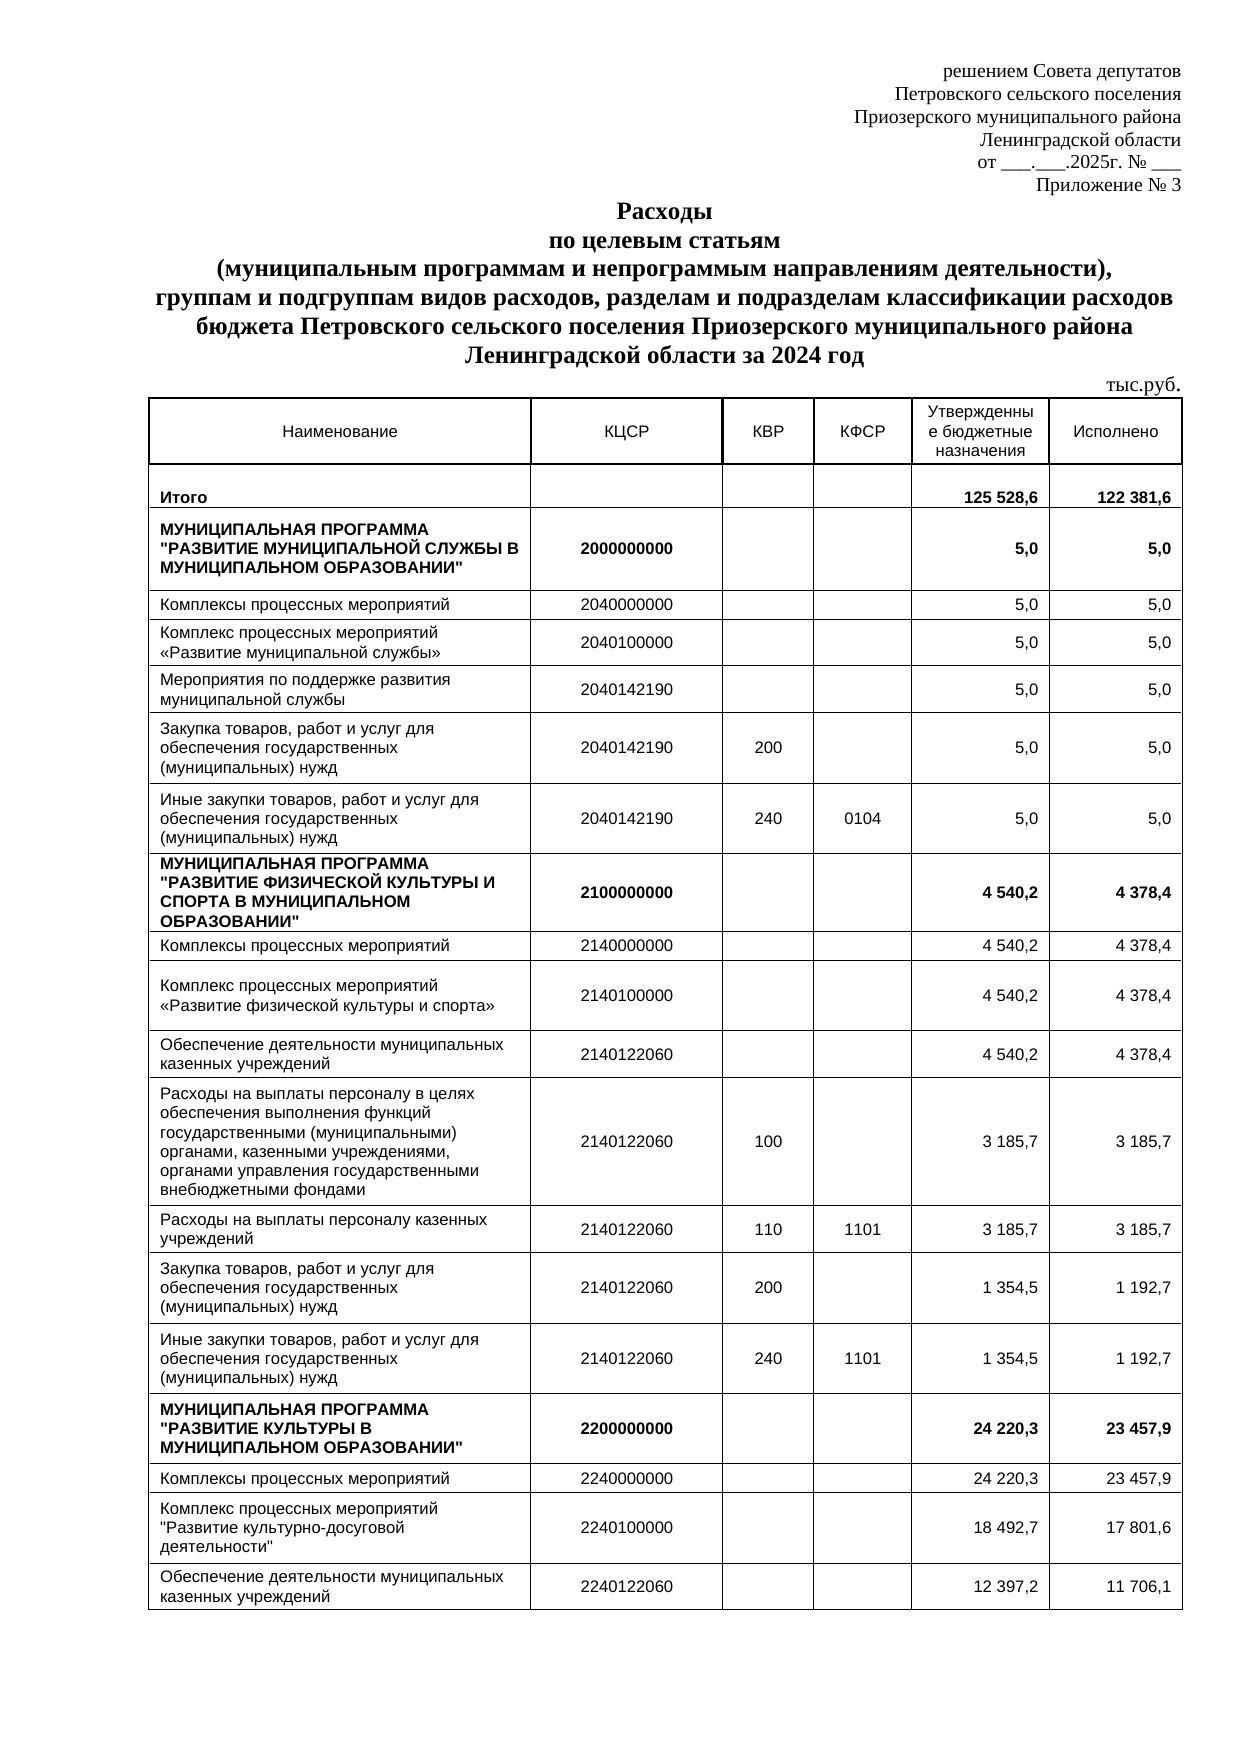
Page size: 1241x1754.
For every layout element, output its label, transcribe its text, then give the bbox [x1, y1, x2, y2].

table_cell Расходы на выплаты персоналу казенных учреждений [149, 1205, 530, 1252]
table_cell [814, 961, 911, 1030]
table_cell Обеспечение деятельности муниципальных казенных учреждений [149, 1030, 530, 1077]
table_cell 12 397,2 [912, 1564, 1049, 1609]
table_cell Комплексы процессных мероприятий [149, 1463, 530, 1492]
table_cell 1 192,7 [1050, 1252, 1182, 1322]
table_cell [723, 666, 813, 712]
table_header КЦСР [532, 399, 721, 463]
table_cell 4 378,4 [1050, 960, 1182, 1030]
table_cell [723, 1031, 813, 1077]
table_cell [814, 854, 911, 931]
table_cell 4 540,2 [912, 854, 1049, 931]
text Приложение № 3 [148, 173, 1181, 196]
text от ___.___.2025г. № ___ [148, 150, 1181, 173]
table_cell [723, 465, 813, 507]
table_cell 2140122060 [531, 1324, 722, 1393]
table_cell [723, 1564, 813, 1609]
table_cell Комплексы процессных мероприятий [149, 590, 530, 618]
table_cell 3 185,7 [912, 1206, 1049, 1252]
table_cell [531, 465, 722, 507]
table_cell [723, 1493, 813, 1562]
table_cell 2040142190 [531, 666, 722, 712]
table_cell Расходы на выплаты персоналу в целях обеспечения выполнения функций государственными (муниципальными) органами, казенными учреждениями, органами управления государственными внебюджетными фондами [149, 1077, 530, 1205]
table_cell 5,0 [912, 713, 1049, 783]
table_cell 2240000000 [531, 1464, 722, 1492]
text по целевым статьям [148, 225, 1181, 253]
table_cell [814, 1394, 911, 1463]
table_cell 125 528,6 [912, 465, 1049, 507]
table_cell 2140122060 [531, 1031, 722, 1077]
table_cell 3 185,7 [1050, 1205, 1182, 1252]
table_cell Комплекс процессных мероприятий "Развитие культурно-досуговой деятельности" [149, 1492, 530, 1562]
table_cell 1 354,5 [912, 1253, 1049, 1322]
table_cell 2040000000 [531, 591, 722, 618]
table_cell МУНИЦИПАЛЬНАЯ ПРОГРАММА "РАЗВИТИЕ МУНИЦИПАЛЬНОЙ СЛУЖБЫ В МУНИЦИПАЛЬНОМ ОБРАЗОВАНИИ" [149, 507, 530, 589]
table_cell 1 192,7 [1050, 1323, 1182, 1393]
table_cell 4 378,4 [1050, 931, 1182, 960]
table_header КВР [724, 399, 813, 463]
table_cell 18 492,7 [912, 1493, 1049, 1562]
table_cell Комплекс процессных мероприятий «Развитие физической культуры и спорта» [149, 960, 530, 1030]
table_cell 1101 [814, 1324, 911, 1393]
text Ленинградской области [148, 127, 1181, 150]
table_header Утвержденные бюджетные назначения [913, 399, 1048, 463]
text Петровского сельского поселения [148, 82, 1181, 105]
table_cell [814, 932, 911, 960]
table_cell [814, 1078, 911, 1205]
table_cell 5,0 [1050, 590, 1182, 618]
table_cell Итого [149, 465, 530, 507]
table_cell 2200000000 [531, 1394, 722, 1463]
table_cell [814, 508, 911, 589]
table_cell Закупка товаров, работ и услуг для обеспечения государственных (муниципальных) нужд [149, 1252, 530, 1322]
table_cell [723, 961, 813, 1030]
table_cell 4 540,2 [912, 1031, 1049, 1077]
table_cell 2100000000 [531, 854, 722, 931]
table_cell Обеспечение деятельности муниципальных казенных учреждений [149, 1563, 530, 1609]
table_cell 240 [723, 1324, 813, 1393]
table_header КФСР [815, 399, 911, 463]
table_cell 5,0 [912, 784, 1049, 853]
table_cell Закупка товаров, работ и услуг для обеспечения государственных (муниципальных) нужд [149, 712, 530, 783]
table_cell 2040142190 [531, 784, 722, 853]
table_cell 5,0 [912, 508, 1049, 589]
table_cell [814, 1253, 911, 1322]
table_cell [814, 666, 911, 712]
table_cell 2240122060 [531, 1564, 722, 1609]
table_cell 240 [723, 784, 813, 853]
table_cell 2040142190 [531, 713, 722, 783]
table_cell Иные закупки товаров, работ и услуг для обеспечения государственных (муниципальных) нужд [149, 783, 530, 853]
table_cell 4 378,4 [1050, 1030, 1182, 1077]
text Приозерского муниципального района [148, 105, 1181, 127]
table_cell [723, 620, 813, 665]
table_cell [814, 713, 911, 783]
table_cell 0104 [814, 784, 911, 853]
table_cell 5,0 [1050, 712, 1182, 783]
table_header Исполнено [1050, 399, 1181, 463]
table_cell [814, 1493, 911, 1562]
table_cell 2240100000 [531, 1493, 722, 1562]
table_cell 4 540,2 [912, 961, 1049, 1030]
table_cell 1 354,5 [912, 1324, 1049, 1393]
table_cell [814, 465, 911, 507]
table_cell 3 185,7 [912, 1078, 1049, 1205]
table_cell 5,0 [1050, 665, 1182, 712]
table_cell [814, 591, 911, 618]
table_cell 5,0 [912, 620, 1049, 665]
table_cell 5,0 [1050, 783, 1182, 853]
table_cell 2140122060 [531, 1253, 722, 1322]
table_cell [814, 1031, 911, 1077]
table_cell [723, 854, 813, 931]
table_cell 24 220,3 [912, 1464, 1049, 1492]
table_cell 2140122060 [531, 1078, 722, 1205]
text тыс.руб. [148, 368, 1181, 397]
table_cell МУНИЦИПАЛЬНАЯ ПРОГРАММА "РАЗВИТИЕ КУЛЬТУРЫ В МУНИЦИПАЛЬНОМ ОБРАЗОВАНИИ" [149, 1393, 530, 1463]
table_cell Комплексы процессных мероприятий [149, 931, 530, 960]
table_cell 24 220,3 [912, 1394, 1049, 1463]
table_cell 4 378,4 [1050, 853, 1182, 931]
table_cell 200 [723, 713, 813, 783]
text группам и подгруппам видов расходов, разделам и подразделам классификации расходов бюджета Петровского сельского поселения Приозерского муниципального района Ленинградской области за 2024 год [148, 282, 1181, 368]
table_cell 200 [723, 1253, 813, 1322]
table_cell 2140100000 [531, 961, 722, 1030]
table_cell 2140000000 [531, 932, 722, 960]
table_cell [723, 1394, 813, 1463]
table_cell Иные закупки товаров, работ и услуг для обеспечения государственных (муниципальных) нужд [149, 1323, 530, 1393]
table_cell [723, 1464, 813, 1492]
table_cell [814, 620, 911, 665]
table_cell 2000000000 [531, 508, 722, 589]
table_cell [723, 932, 813, 960]
table_cell 100 [723, 1078, 813, 1205]
table_cell 5,0 [1050, 507, 1182, 589]
table_cell 122 381,6 [1050, 465, 1182, 507]
text (муниципальным программам и непрограммым направлениям деятельности), [148, 253, 1181, 282]
table_cell 5,0 [912, 591, 1049, 618]
table_cell Мероприятия по поддержке развития муниципальной службы [149, 665, 530, 712]
table_cell Комплекс процессных мероприятий «Развитие муниципальной службы» [149, 619, 530, 665]
table_cell 11 706,1 [1050, 1563, 1182, 1609]
table_cell 2040100000 [531, 620, 722, 665]
table_cell [814, 1464, 911, 1492]
table_cell 1101 [814, 1206, 911, 1252]
table_cell [723, 591, 813, 618]
table_cell МУНИЦИПАЛЬНАЯ ПРОГРАММА "РАЗВИТИЕ ФИЗИЧЕСКОЙ КУЛЬТУРЫ И СПОРТА В МУНИЦИПАЛЬНОМ ОБРАЗОВАНИИ" [149, 853, 530, 931]
text Расходы [148, 196, 1181, 225]
table_cell 23 457,9 [1050, 1463, 1182, 1492]
table_cell 4 540,2 [912, 932, 1049, 960]
table_cell 110 [723, 1206, 813, 1252]
table_cell 5,0 [1050, 619, 1182, 665]
table_cell [814, 1564, 911, 1609]
table_cell 5,0 [912, 666, 1049, 712]
table_header Наименование [150, 399, 530, 463]
table_cell 23 457,9 [1050, 1393, 1182, 1463]
table_cell 3 185,7 [1050, 1077, 1182, 1205]
text решением Совета депутатов [148, 59, 1181, 82]
table_cell 2140122060 [531, 1206, 722, 1252]
table_cell 17 801,6 [1050, 1492, 1182, 1562]
table_cell [723, 508, 813, 589]
